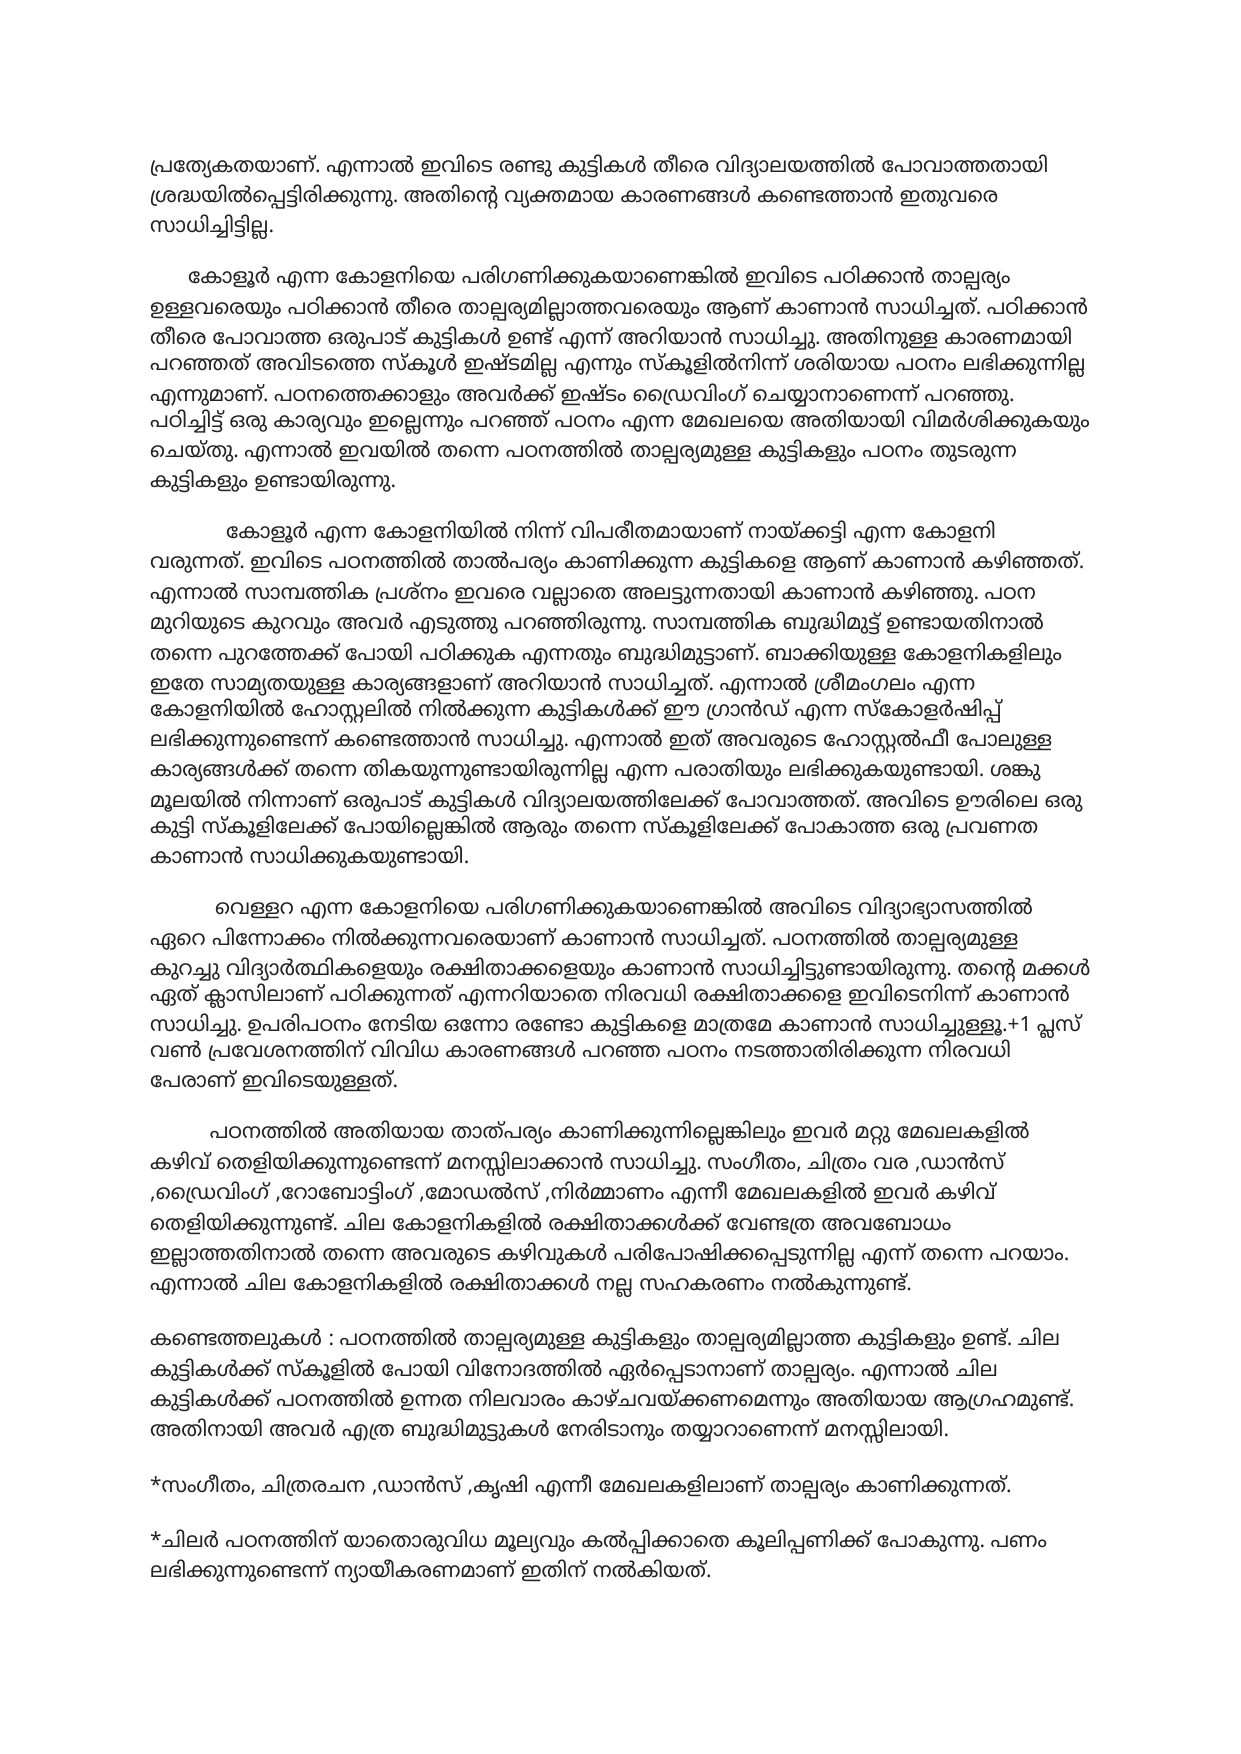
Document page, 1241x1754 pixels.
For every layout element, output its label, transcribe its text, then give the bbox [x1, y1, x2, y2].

text കോളൂർ എന്ന കോളനിയെ പരിഗണിക്കുകയാണെങ്കിൽ ഇവിടെ പഠിക്കാൻ താല്പര്യം ഉള്ളവരെയും പഠിക്കാൻ തീരെ താല്പര്യമില്ലാത്തവരെയും ആണ് കാണാൻ സാധിച്ചത്. പഠിക്കാൻ തീരെ പോവാത്ത ഒരുപാട് കുട്ടികൾ ഉണ്ട് എന്ന് അറിയാൻ സാധിച്ചു. അതിനുള്ള കാരണമായി പറഞ്ഞത് അവിടത്തെ സ്കൂൾ ഇഷ്ടമില്ല എന്നും സ്കൂളിൽനിന്ന് ശരിയായ പഠനം ലഭിക്കുന്നില്ല എന്നുമാണ്. പഠനത്തെക്കാളും അവർക്ക് ഇഷ്ടം ഡ്രൈവിംഗ് ചെയ്യാനാണെന്ന് പറഞ്ഞു. പഠിച്ചിട്ട് ഒരു കാര്യവും ഇല്ലെന്നും പറഞ്ഞ് പഠനം എന്ന മേഖലയെ അതിയായി വിമർശിക്കുകയും ചെയ്തു. എന്നാൽ ഇവയിൽ തന്നെ പഠനത്തിൽ താല്പര്യമുള്ള കുട്ടികളും പഠനം തുടരുന്ന കുട്ടികളും ഉണ്ടായിരുന്നു. [150, 266, 1090, 496]
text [150, 150, 1090, 241]
text കണ്ടെത്തലുകൾ : പഠനത്തിൽ താല്പര്യമുള്ള കുട്ടികളും താല്പര്യമില്ലാത്ത കുട്ടികളും ഉണ്ട്. ചില കുട്ടികൾക്ക് സ്കൂളിൽ പോയി വിനോദത്തിൽ ഏർപ്പെടാനാണ് താല്പര്യം. എന്നാൽ ചില കുട്ടികൾക്ക് പഠനത്തിൽ ഉന്നത നിലവാരം കാഴ്ചവയ്ക്കണമെന്നും അതിയായ ആഗ്രഹമുണ്ട്. അതിനായി അവർ എത്ര ബുദ്ധിമുട്ടുകൾ നേരിടാനും തയ്യാറാണെന്ന് മനസ്സിലായി. [150, 1323, 1090, 1445]
text *സംഗീതം, ചിത്രരചന ,ഡാൻസ് ,കൃഷി എന്നീ മേഖലകളിലാണ് താല്പര്യം കാണിക്കുന്നത്. [150, 1470, 1090, 1500]
text വെള്ളറ എന്ന കോളനിയെ പരിഗണിക്കുകയാണെങ്കിൽ അവിടെ വിദ്യാഭ്യാസത്തിൽ ഏറെ പിന്നോക്കം നിൽക്കുന്നവരെയാണ് കാണാൻ സാധിച്ചത്. പഠനത്തിൽ താല്പര്യമുള്ള കുറച്ചു വിദ്യാർത്ഥികളെയും രക്ഷിതാക്കളെയും കാണാൻ സാധിച്ചിട്ടുണ്ടായിരുന്നു. തന്റെ മക്കൾ ഏത് ക്ലാസിലാണ് പഠിക്കുന്നത് എന്നറിയാതെ നിരവധി രക്ഷിതാക്കളെ ഇവിടെനിന്ന് കാണാൻ സാധിച്ചു. ഉപരിപഠനം നേടിയ ഒന്നോ രണ്ടോ കുട്ടികളെ മാത്രമേ കാണാൻ സാധിച്ചുള്ളൂ.+1 പ്ലസ് വൺ പ്രവേശനത്തിന് വിവിധ കാരണങ്ങൾ പറഞ്ഞ പഠനം നടത്താതിരിക്കുന്ന നിരവധി പേരാണ് ഇവിടെയുള്ളത്. [150, 897, 1090, 1096]
text *ചിലർ പഠനത്തിന് യാതൊരുവിധ മൂല്യവും കൽപ്പിക്കാതെ കൂലിപ്പണിക്ക് പോകുന്നു. പണം ലഭിക്കുന്നുണ്ടെന്ന് ന്യായീകരണമാണ് ഇതിന് നൽകിയത്. [150, 1525, 1090, 1586]
text പഠനത്തിൽ അതിയായ താത്പര്യം കാണിക്കുന്നില്ലെങ്കിലും ഇവർ മറ്റു മേഖലകളിൽ കഴിവ് തെളിയിക്കുന്നുണ്ടെന്ന് മനസ്സിലാക്കാൻ സാധിച്ചു. സംഗീതം, ചിത്രം വര ,ഡാൻസ് ,ഡ്രൈവിംഗ് ,റോബോട്ടിംഗ് ,മോഡൽസ് ,നിർമ്മാണം എന്നീ മേഖലകളിൽ ഇവർ കഴിവ് തെളിയിക്കുന്നുണ്ട്. ചില കോളനികളിൽ രക്ഷിതാക്കൾക്ക് വേണ്ടത്ര അവബോധം ഇല്ലാത്തതിനാൽ തന്നെ അവരുടെ കഴിവുകൾ പരിപോഷിക്കപ്പെടുന്നില്ല എന്ന് തന്നെ പറയാം. എന്നാൽ ചില കോളനികളിൽ രക്ഷിതാക്കൾ നല്ല സഹകരണം നൽകുന്നുണ്ട്. [150, 1121, 1090, 1298]
text കോളൂർ എന്ന കോളനിയിൽ നിന്ന് വിപരീതമായാണ് നായ്ക്കട്ടി എന്ന കോളനി വരുന്നത്. ഇവിടെ പഠനത്തിൽ താൽപര്യം കാണിക്കുന്ന കുട്ടികളെ ആണ് കാണാൻ കഴിഞ്ഞത്. എന്നാൽ സാമ്പത്തിക പ്രശ്നം ഇവരെ വല്ലാതെ അലട്ടുന്നതായി കാണാൻ കഴിഞ്ഞു. പഠന മുറിയുടെ കുറവും അവർ എടുത്തു പറഞ്ഞിരുന്നു. സാമ്പത്തിക ബുദ്ധിമുട്ട് ഉണ്ടായതിനാൽ തന്നെ പുറത്തേക്ക് പോയി പഠിക്കുക എന്നതും ബുദ്ധിമുട്ടാണ്. ബാക്കിയുള്ള കോളനികളിലും ഇതേ സാമ്യതയുള്ള കാര്യങ്ങളാണ് അറിയാൻ സാധിച്ചത്. എന്നാൽ ശ്രീമംഗലം എന്ന കോളനിയിൽ ഹോസ്റ്റലിൽ നിൽക്കുന്ന കുട്ടികൾക്ക് ഈ ഗ്രാൻഡ് എന്ന സ്കോളർഷിപ്പ് ലഭിക്കുന്നുണ്ടെന്ന് കണ്ടെത്താൻ സാധിച്ചു. എന്നാൽ ഇത് അവരുടെ ഹോസ്റ്റൽഫീ പോലുള്ള കാര്യങ്ങൾക്ക് തന്നെ തികയുന്നുണ്ടായിരുന്നില്ല എന്ന പരാതിയും ലഭിക്കുകയുണ്ടായി. ശങ്കു മൂലയിൽ നിന്നാണ് ഒരുപാട് കുട്ടികൾ വിദ്യാലയത്തിലേക്ക് പോവാത്തത്. അവിടെ ഊരിലെ ഒരു കുട്ടി സ്കൂളിലേക്ക് പോയില്ലെങ്കിൽ ആരും തന്നെ സ്കൂളിലേക്ക് പോകാത്ത ഒരു പ്രവണത കാണാൻ സാധിക്കുകയുണ്ടായി. [150, 521, 1090, 872]
